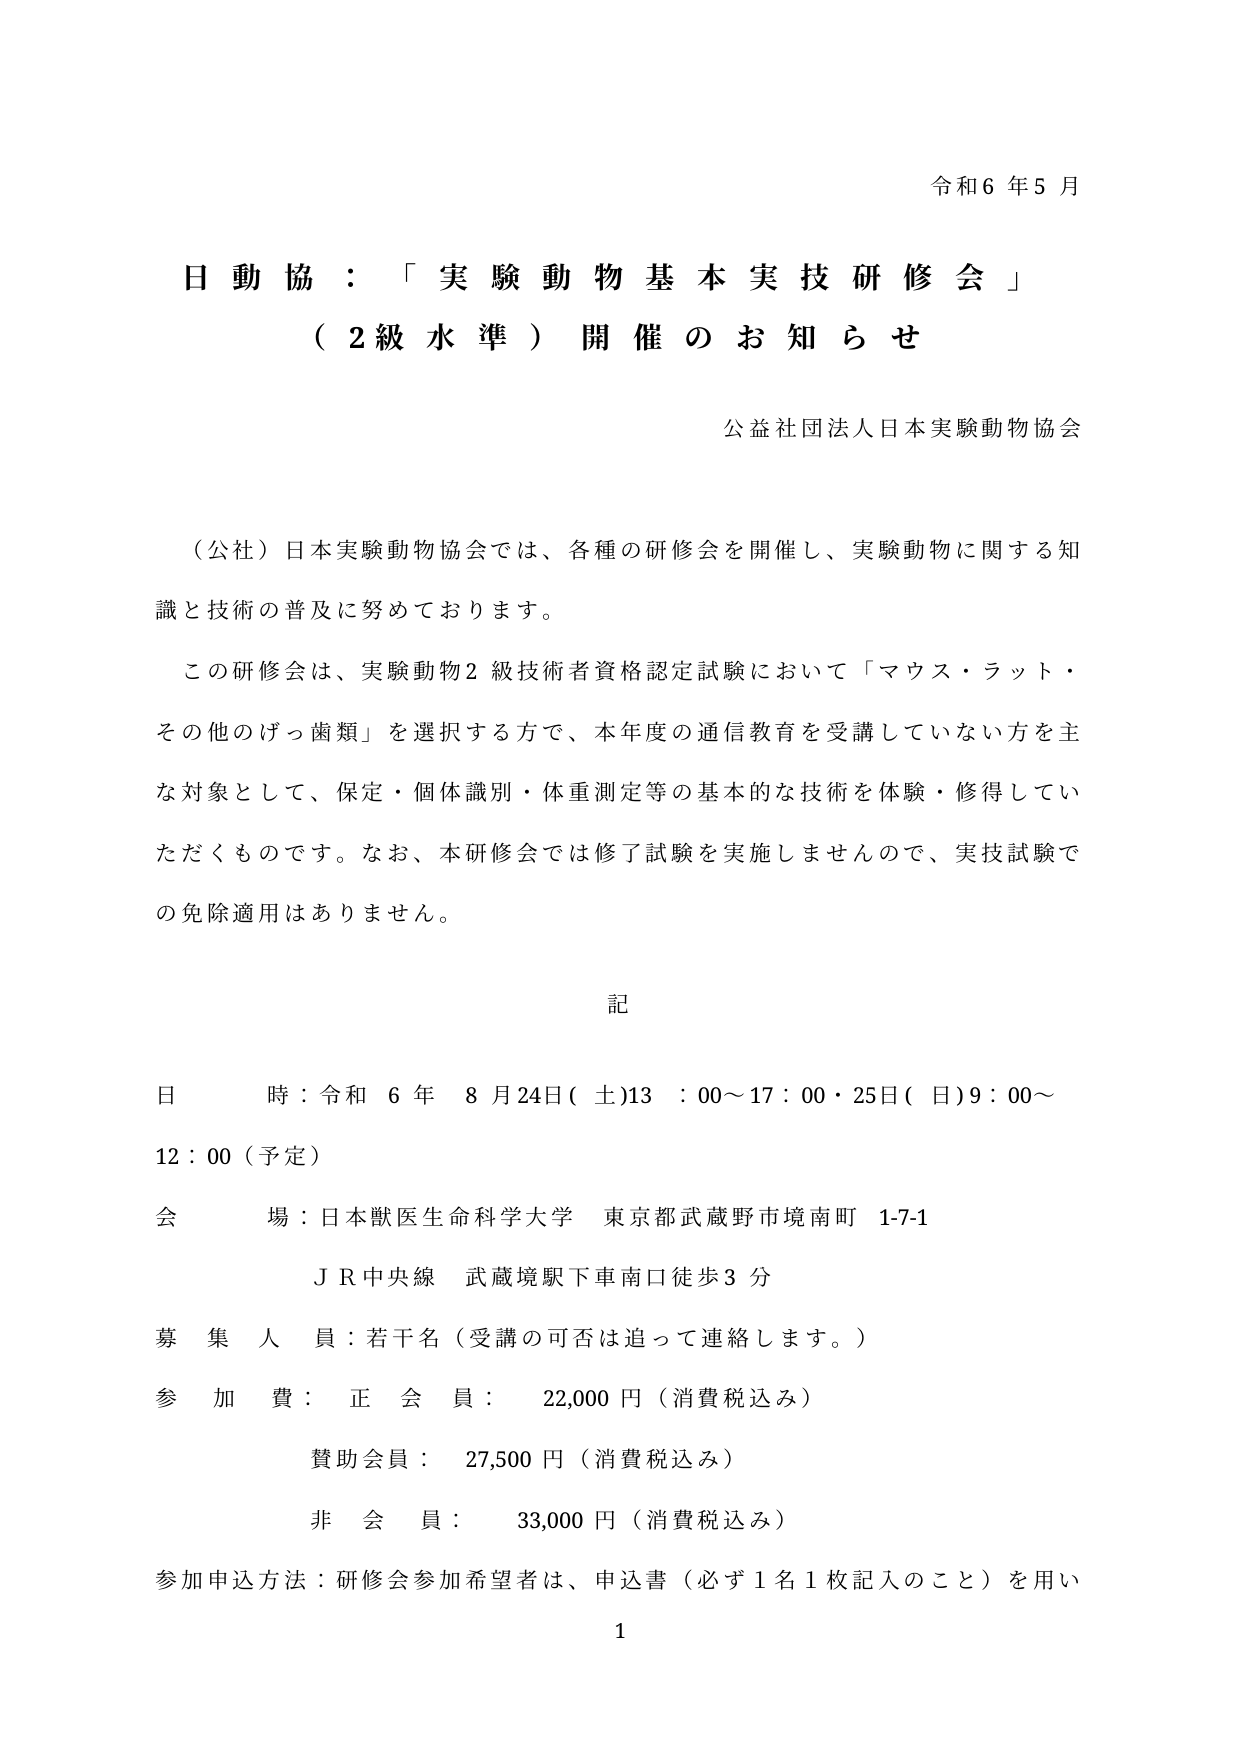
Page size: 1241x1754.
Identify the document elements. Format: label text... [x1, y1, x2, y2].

subtitle 記 [155, 973, 1085, 1034]
text 参 加 費： 正 会 員： 22,000円（消費税込み） [155, 1367, 1085, 1428]
text （公社）日本実験動物協会では、各種の研修会を開催し、実験動物に関する知識と技術の普及に努めております。 [155, 518, 1085, 639]
text 公益社団法人日本実験動物協会 [155, 397, 1085, 458]
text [155, 1549, 1085, 1609]
text 日動協：「実験動物基本実技研修会」（2級水準）開催のお知らせ [155, 246, 1085, 367]
text 会場：日本獣医生命科学大学 東京都武蔵野市境南町1-7-1 [155, 1185, 1085, 1246]
text 賛助会員： 27,500円（消費税込み） 非会員： 33,000円（消費税込み） [296, 1428, 1085, 1549]
text 令和6年5月 [155, 154, 1085, 215]
text 日時：令和6年 8月24日(土)13：00～17：00・25日(日) 9：00～12：00（予定） [155, 1064, 1085, 1185]
text この研修会は、実験動物2級技術者資格認定試験において「マウス・ラット・その他のげっ歯類」を選択する方で、本年度の通信教育を受講していない方を主な対象として、保定・個体識別・体重測定等の基本的な技術を体験・修得していただくものです。なお、本研修会では修了試験を実施しませんので、実技試験での免除適用はありません。 [155, 639, 1085, 943]
text 募集人員：若干名（受講の可否は追って連絡します。） [155, 1306, 1085, 1367]
text ＪＲ中央線 武蔵境駅下車南口徒歩3分 [155, 1246, 1085, 1306]
